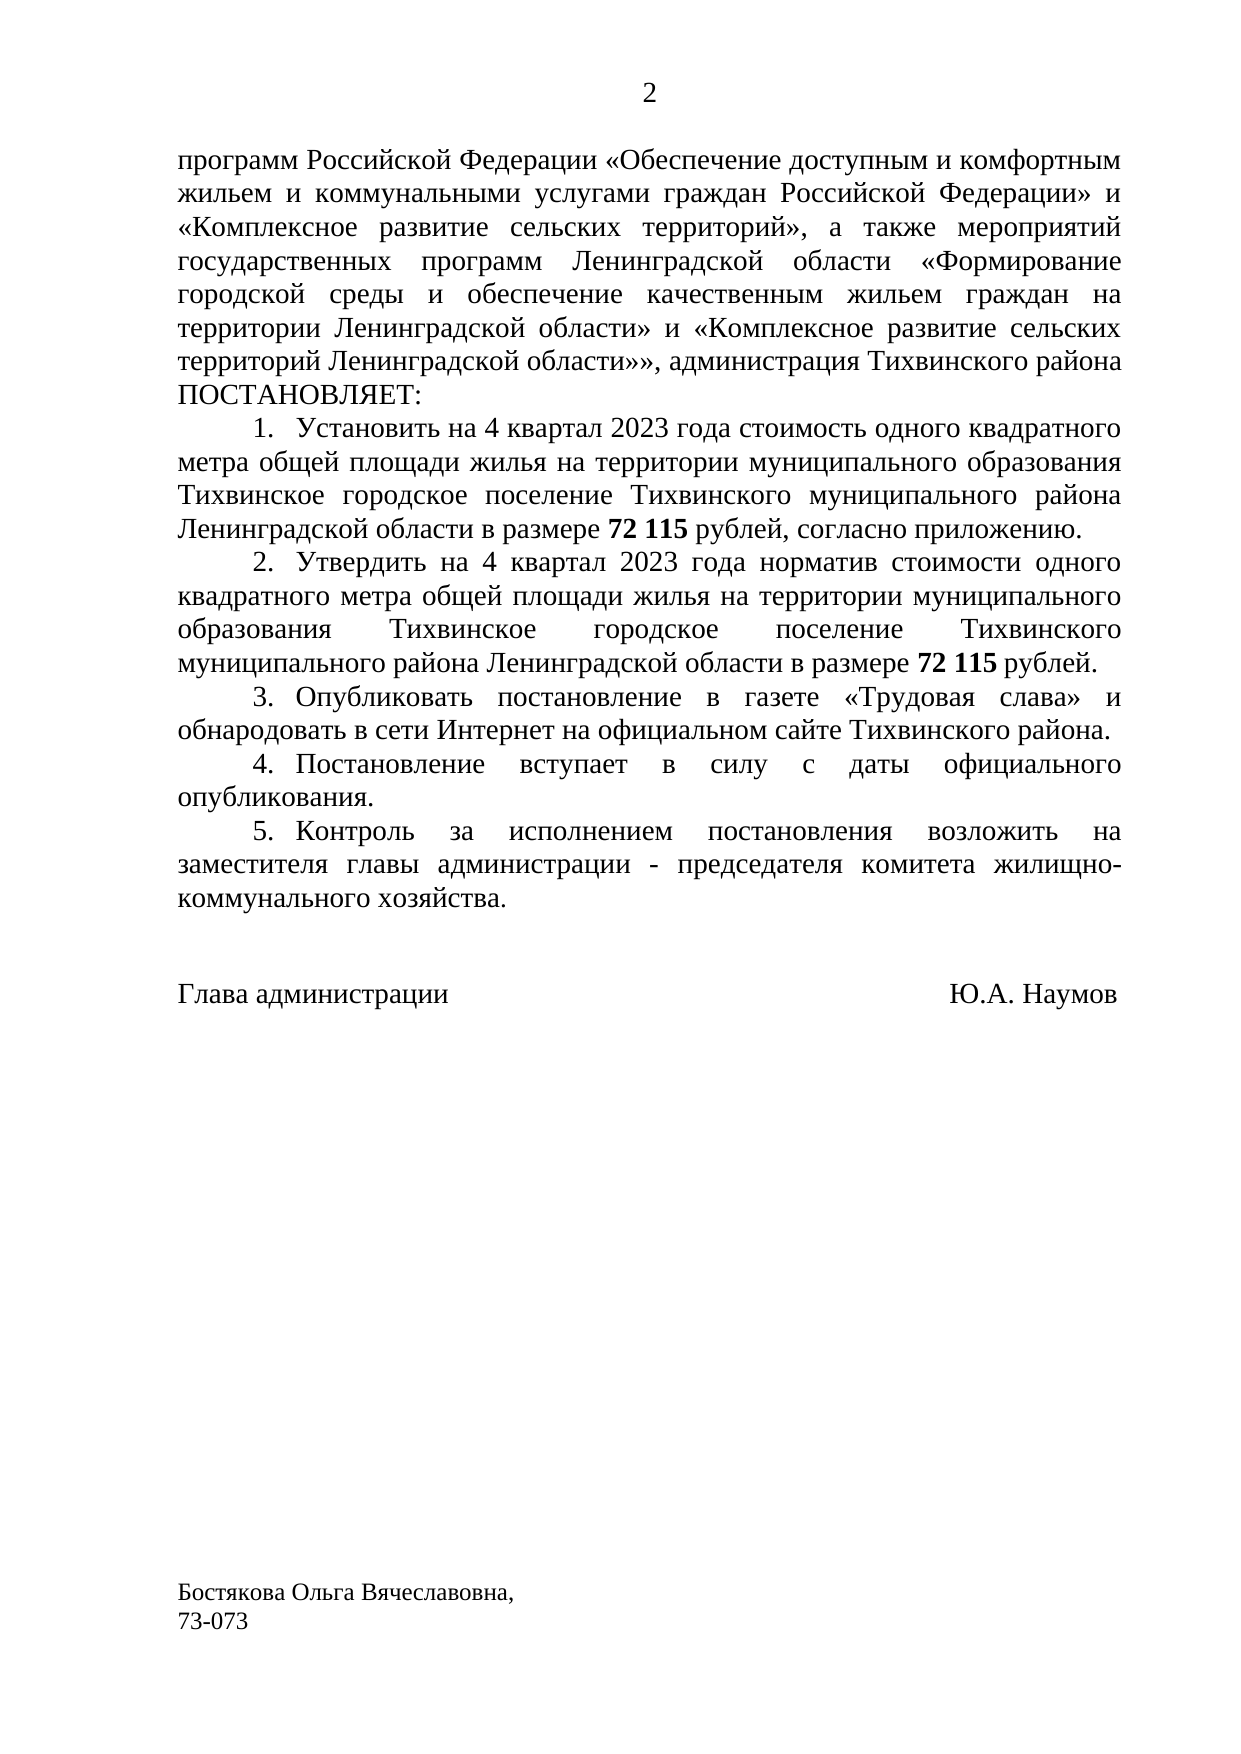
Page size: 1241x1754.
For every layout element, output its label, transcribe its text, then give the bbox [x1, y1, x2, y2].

text Бостякова Ольга Вячеславовна, [177, 1577, 1122, 1606]
list Контроль за исполнением постановления возложить на заместителя главы администрации - председателя комитета жилищно-коммунального хозяйства. [177, 813, 1122, 913]
text 73-073 [177, 1606, 1122, 1635]
list Утвердить на 4 квартал 2023 года норматив стоимости одного квадратного метра общей площади жилья на территории муниципального образования Тихвинское городское поселение Тихвинского муниципального района Ленинградской области в размере 72 115 рублей. [177, 544, 1122, 679]
list Опубликовать постановление в газете «Трудовая слава» и обнародовать в сети Интернет на официальном сайте Тихвинского района. [177, 679, 1122, 746]
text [177, 142, 1122, 410]
list Установить на 4 квартал 2023 года стоимость одного квадратного метра общей площади жилья на территории муниципального образования Тихвинское городское поселение Тихвинского муниципального района Ленинградской области в размере 72 115 рублей, согласно приложению. [177, 410, 1122, 544]
list Постановление вступает в силу с даты официального опубликования. [177, 746, 1122, 813]
text Глава администрации Ю.А. Наумов [177, 976, 1122, 1009]
